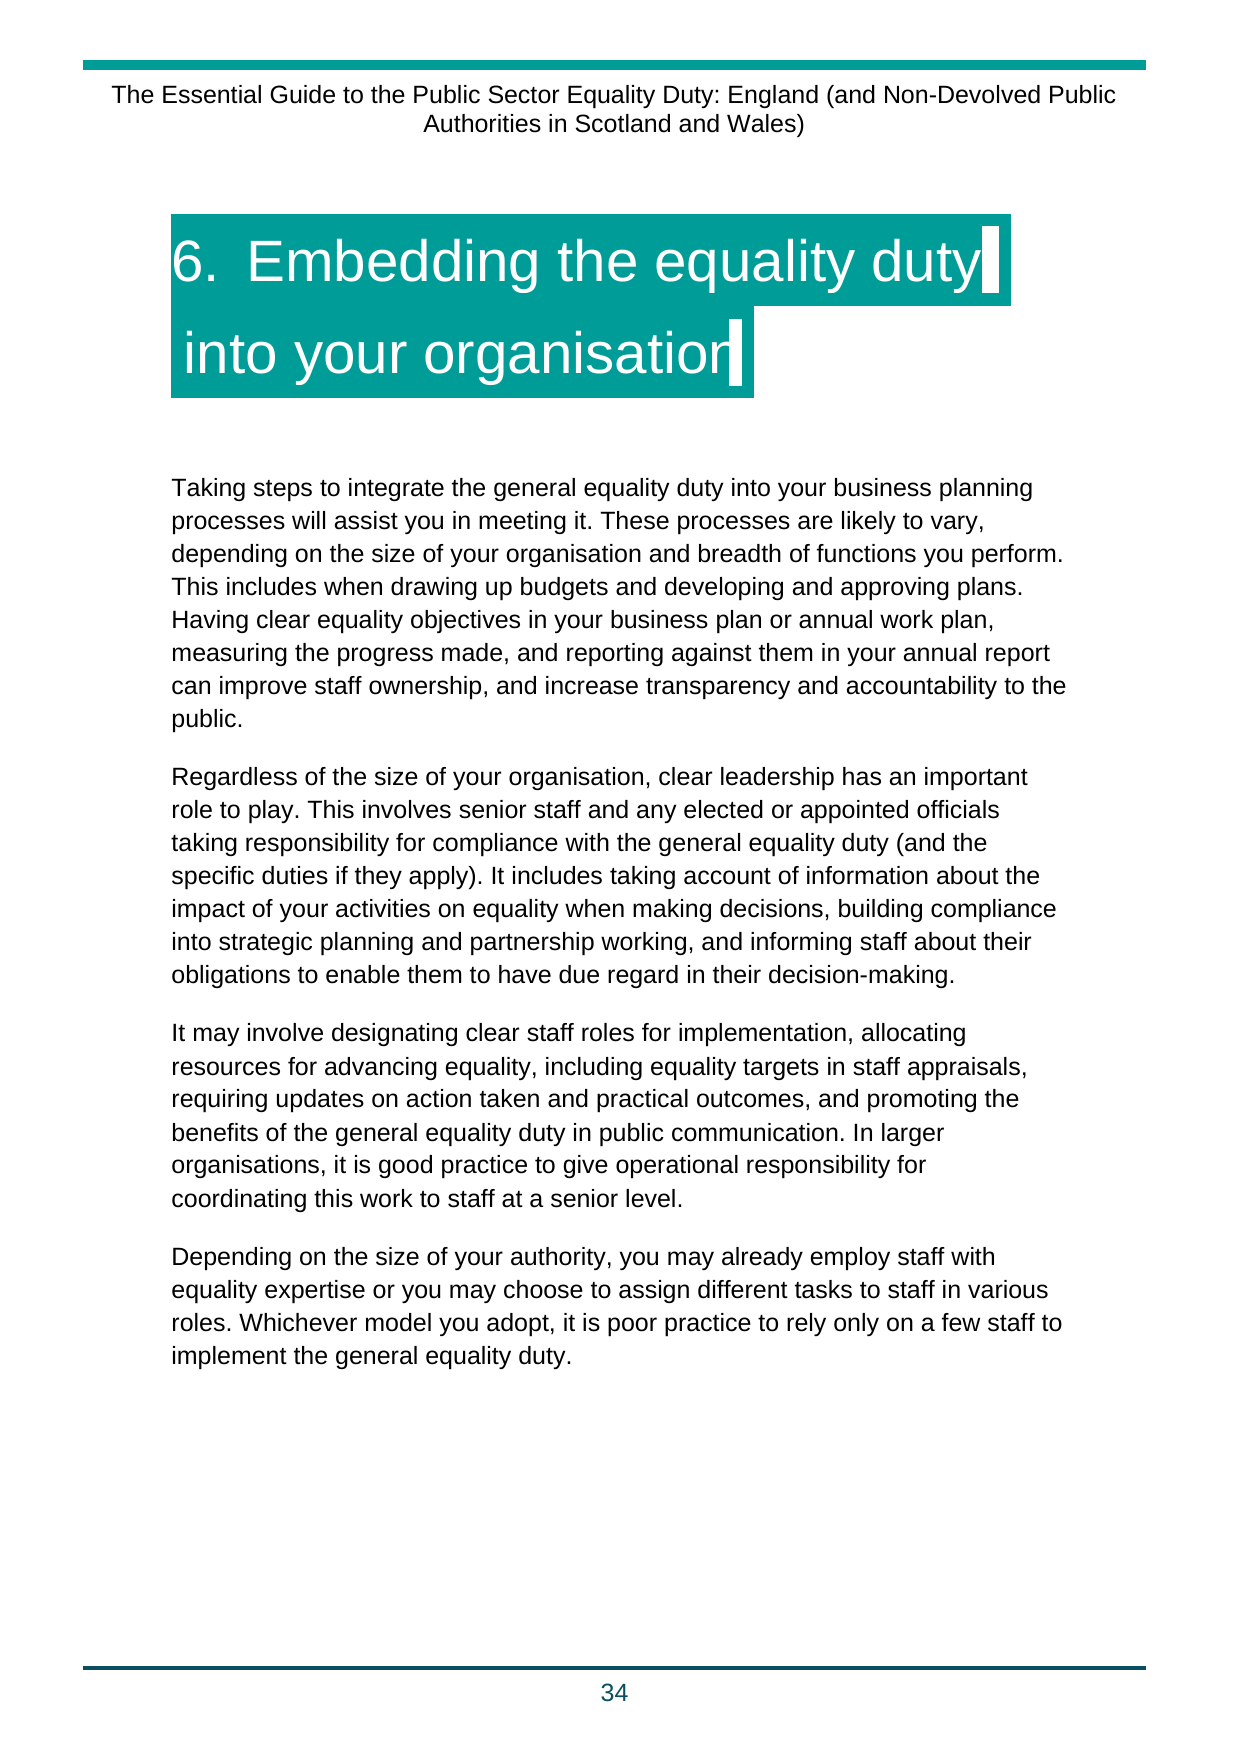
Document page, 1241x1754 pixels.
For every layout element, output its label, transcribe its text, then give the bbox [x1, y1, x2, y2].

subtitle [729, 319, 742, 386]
subtitle 6. Embedding the equality duty into your organisation [754, 214, 1069, 398]
text It may involve designating clear staff roles for implementation, allocating resources for advancing equality, including equality targets in staff appraisals, requiring updates on action taken and practical outcomes, and promoting the benefits of the general equality duty in public communication. In larger organisations, it is good practice to give operational responsibility for coordinating this work to staff at a senior level. [171, 1018, 1069, 1212]
text Regardless of the size of your organisation, clear leadership has an important role to play. This involves senior staff and any elected or appointed officials taking responsibility for compliance with the general equality duty (and the specific duties if they apply). It includes taking account of information about the impact of your activities on equality when making decisions, building compliance into strategic planning and partnership working, and informing staff about their obligations to enable them to have due regard in their decision-making. [171, 762, 1069, 989]
text Taking steps to integrate the general equality duty into your business planning processes will assist you in meeting it. These processes are likely to vary, depending on the size of your organisation and breadth of functions you perform. This includes when drawing up budgets and developing and approving plans. Having clear equality objectives in your business plan or annual work plan, measuring the progress made, and reporting against them in your annual report can improve staff ownership, and increase transparency and accountability to the public. [171, 473, 1069, 733]
text Depending on the size of your authority, you may already employ staff with equality expertise or you may choose to assign different tasks to staff in various roles. Whichever model you adopt, it is poor practice to rely only on a few staff to implement the general equality duty. [171, 1242, 1069, 1369]
